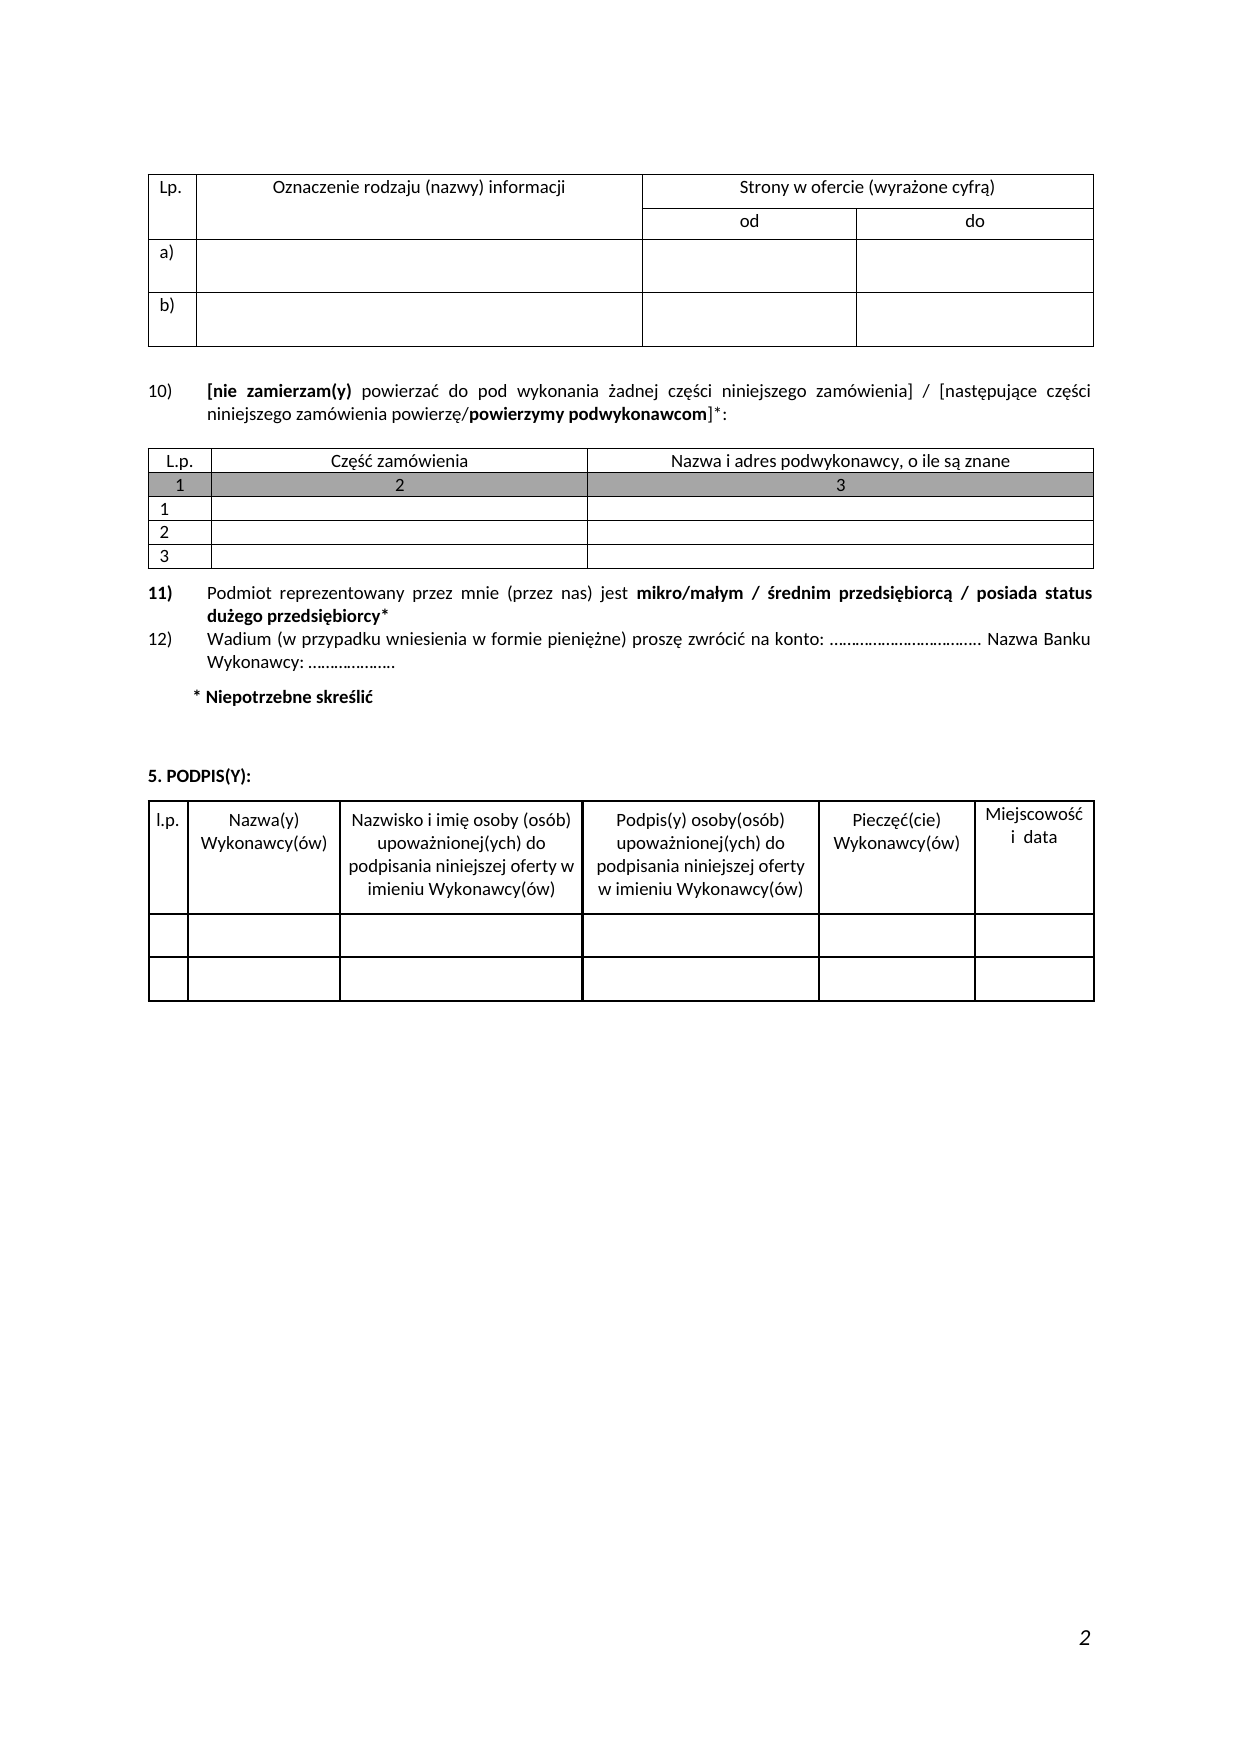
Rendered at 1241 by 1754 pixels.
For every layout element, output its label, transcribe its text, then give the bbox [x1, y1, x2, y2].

table_cell [212, 521, 587, 544]
table_header Miejscowość i data [976, 802, 1093, 912]
table_cell [857, 293, 1093, 346]
table_cell [189, 958, 339, 1000]
table_header Podpis(y) osoby(osób) upoważnionej(ych) do podpisania niniejszej oferty w imieniu Wykonawcy(ów) [584, 802, 818, 912]
table_cell [149, 293, 196, 346]
table_cell 1 [149, 497, 211, 520]
table_cell [588, 497, 1093, 520]
table_header Nazwa i adres podwykonawcy, o ile są znane [588, 449, 1093, 472]
table_cell [150, 958, 187, 1000]
table_cell [197, 293, 642, 346]
table_cell [212, 497, 587, 520]
table_cell 1 [149, 473, 211, 496]
table_cell [588, 521, 1093, 544]
text 5. PODPIS(Y): [148, 764, 1093, 787]
table_cell [149, 240, 196, 292]
table_cell od [643, 209, 856, 239]
table_cell [189, 915, 339, 956]
table_cell [820, 915, 974, 956]
list Wadium (w przypadku wniesienia w formie pieniężne) proszę zwrócić na konto: …………………………….. Nazwa Banku Wykonawcy: ……………….. [148, 627, 1093, 673]
table_header Pieczęć(cie) Wykonawcy(ów) [820, 802, 974, 912]
table_header Lp. [149, 175, 196, 239]
table_cell [584, 958, 818, 1000]
table_cell do [857, 209, 1093, 239]
table_cell [976, 915, 1093, 956]
table_cell [197, 240, 642, 292]
table_cell [212, 545, 587, 568]
table_cell [976, 958, 1093, 1000]
table_cell 3 [149, 545, 211, 568]
table_header Nazwa(y) Wykonawcy(ów) [189, 802, 339, 912]
text * Niepotrzebne skreślić [192, 685, 1093, 708]
table_cell [588, 545, 1093, 568]
table_cell [857, 240, 1093, 292]
table_header Strony w ofercie (wyrażone cyfrą) [643, 175, 1093, 208]
table_cell [820, 958, 974, 1000]
table_cell [150, 915, 187, 956]
table_header Oznaczenie rodzaju (nazwy) informacji [197, 175, 642, 239]
table_cell [341, 958, 581, 1000]
table_header L.p. [149, 449, 211, 472]
table_header l.p. [150, 802, 187, 912]
list Podmiot reprezentowany przez mnie (przez nas) jest mikro/małym / średnim przedsiębiorcą / posiada status dużego przedsiębiorcy* [148, 581, 1093, 627]
table_header Część zamówienia [212, 449, 587, 472]
table_cell [643, 293, 856, 346]
table_cell 2 [212, 473, 587, 496]
table_cell [584, 915, 818, 956]
table_cell [643, 240, 856, 292]
list [nie zamierzam(y) powierzać do pod wykonania żadnej części niniejszego zamówienia] / [następujące części niniejszego zamówienia powierzę/powierzymy podwykonawcom]*: [148, 379, 1093, 425]
table_cell [341, 915, 581, 956]
table_header Nazwisko i imię osoby (osób) upoważnionej(ych) do podpisania niniejszej oferty w imieniu Wykonawcy(ów) [341, 802, 581, 912]
table_cell 3 [588, 473, 1093, 496]
table_cell 2 [149, 521, 211, 544]
